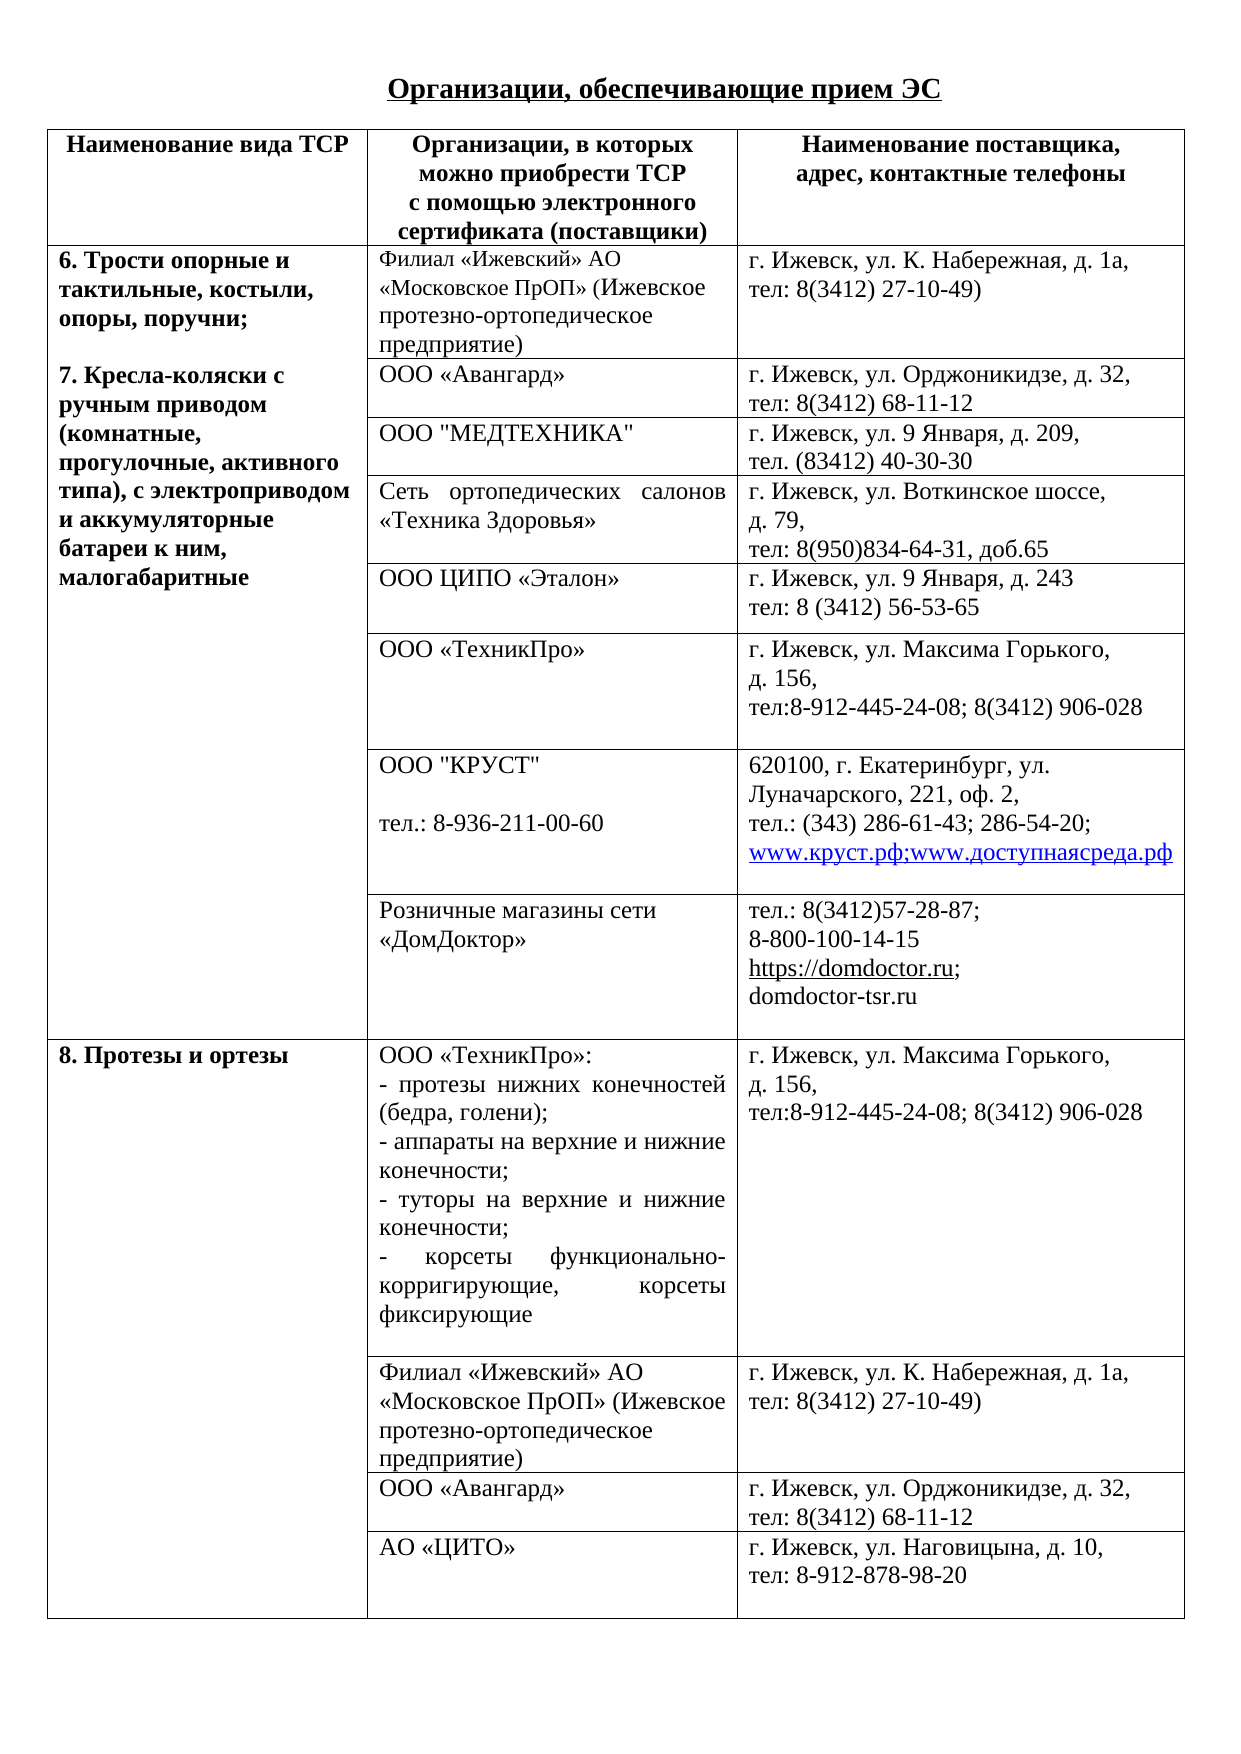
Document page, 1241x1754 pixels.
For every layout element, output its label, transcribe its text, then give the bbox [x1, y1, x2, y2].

table_cell г. Ижевск, ул. 9 Января, д. 209, тел. (83412) 40-30-30 [738, 418, 1184, 475]
table_cell АО «ЦИТО» [368, 1532, 737, 1618]
table_header Наименование вида ТСР [48, 130, 367, 244]
table_cell г. Ижевск, ул. К. Набережная, д. 1а, тел: 8(3412) 27-10-49) [738, 246, 1184, 358]
table_cell г. Ижевск, ул. 9 Января, д. 243 тел: 8 (3412) 56-53-65 [738, 564, 1184, 633]
table_cell г. Ижевск, ул. К. Набережная, д. 1а, тел: 8(3412) 27-10-49) [738, 1357, 1184, 1472]
table_cell тел.: 8(3412)57-28-87; 8-800-100-14-15 https://domdoctor.ru; domdoctor-tsr.ru [738, 895, 1184, 1039]
table_cell Сеть ортопедических салонов «Техника Здоровья» [368, 476, 737, 562]
table_cell ООО "МЕДТЕХНИКА" [368, 418, 737, 475]
table_cell 8. Протезы и ортезы [48, 1040, 367, 1618]
table_cell г. Ижевск, ул. Максима Горького, д. 156, тел:8-912-445-24-08; 8(3412) 906-028 [738, 634, 1184, 749]
table_cell Розничные магазины сети «ДомДоктор» [368, 895, 737, 1039]
table_cell ООО «ТехникПро»: - протезы нижних конечностей (бедра, голени); - аппараты на верхние и нижние конечности; - туторы на верхние и нижние конечности; - корсеты функционально-корригирующие, корсеты фиксирующие [368, 1040, 737, 1356]
text Организации, обеспечивающие прием ЭС [177, 71, 1152, 104]
table_cell 620100, г. Екатеринбург, ул. Луначарского, 221, оф. 2, тел.: (343) 286-61-43; 286-54-20; www.круст.рф;www.доступнаясреда.рф [738, 750, 1184, 894]
table_cell 6. Трости опорные и тактильные, костыли, опоры, поручни; 7. Кресла-коляски с ручным приводом (комнатные, прогулочные, активного типа), с электроприводом и аккумуляторные батареи к ним, малогабаритные [48, 246, 367, 1039]
table_cell ООО «Авангард» [368, 359, 737, 417]
table_cell г. Ижевск, ул. Воткинское шоссе, д. 79, тел: 8(950)834-64-31, доб.65 [738, 476, 1184, 562]
table_cell ООО «ТехникПро» [368, 634, 737, 749]
table_cell Филиал «Ижевский» АО «Московское ПрОП» (Ижевское протезно-ортопедическое предприятие) [368, 1357, 737, 1472]
table_cell г. Ижевск, ул. Орджоникидзе, д. 32, тел: 8(3412) 68-11-12 [738, 359, 1184, 417]
table_cell ООО ЦИПО «Эталон» [368, 564, 737, 633]
table_cell ООО «Авангард» [368, 1473, 737, 1531]
table_cell г. Ижевск, ул. Орджоникидзе, д. 32, тел: 8(3412) 68-11-12 [738, 1473, 1184, 1531]
table_cell ООО "КРУСТ" тел.: 8-936-211-00-60 [368, 750, 737, 894]
table_header Наименование поставщика, адрес, контактные телефоны [738, 130, 1184, 244]
table_cell г. Ижевск, ул. Максима Горького, д. 156, тел:8-912-445-24-08; 8(3412) 906-028 [738, 1040, 1184, 1356]
table_cell Филиал «Ижевский» АО «Московское ПрОП» (Ижевское протезно-ортопедическое предприятие) [368, 246, 737, 358]
table_cell г. Ижевск, ул. Наговицына, д. 10, тел: 8-912-878-98-20 [738, 1532, 1184, 1618]
table_header Организации, в которых можно приобрести ТСР с помощью электронного сертификата (поставщики) [368, 130, 737, 244]
